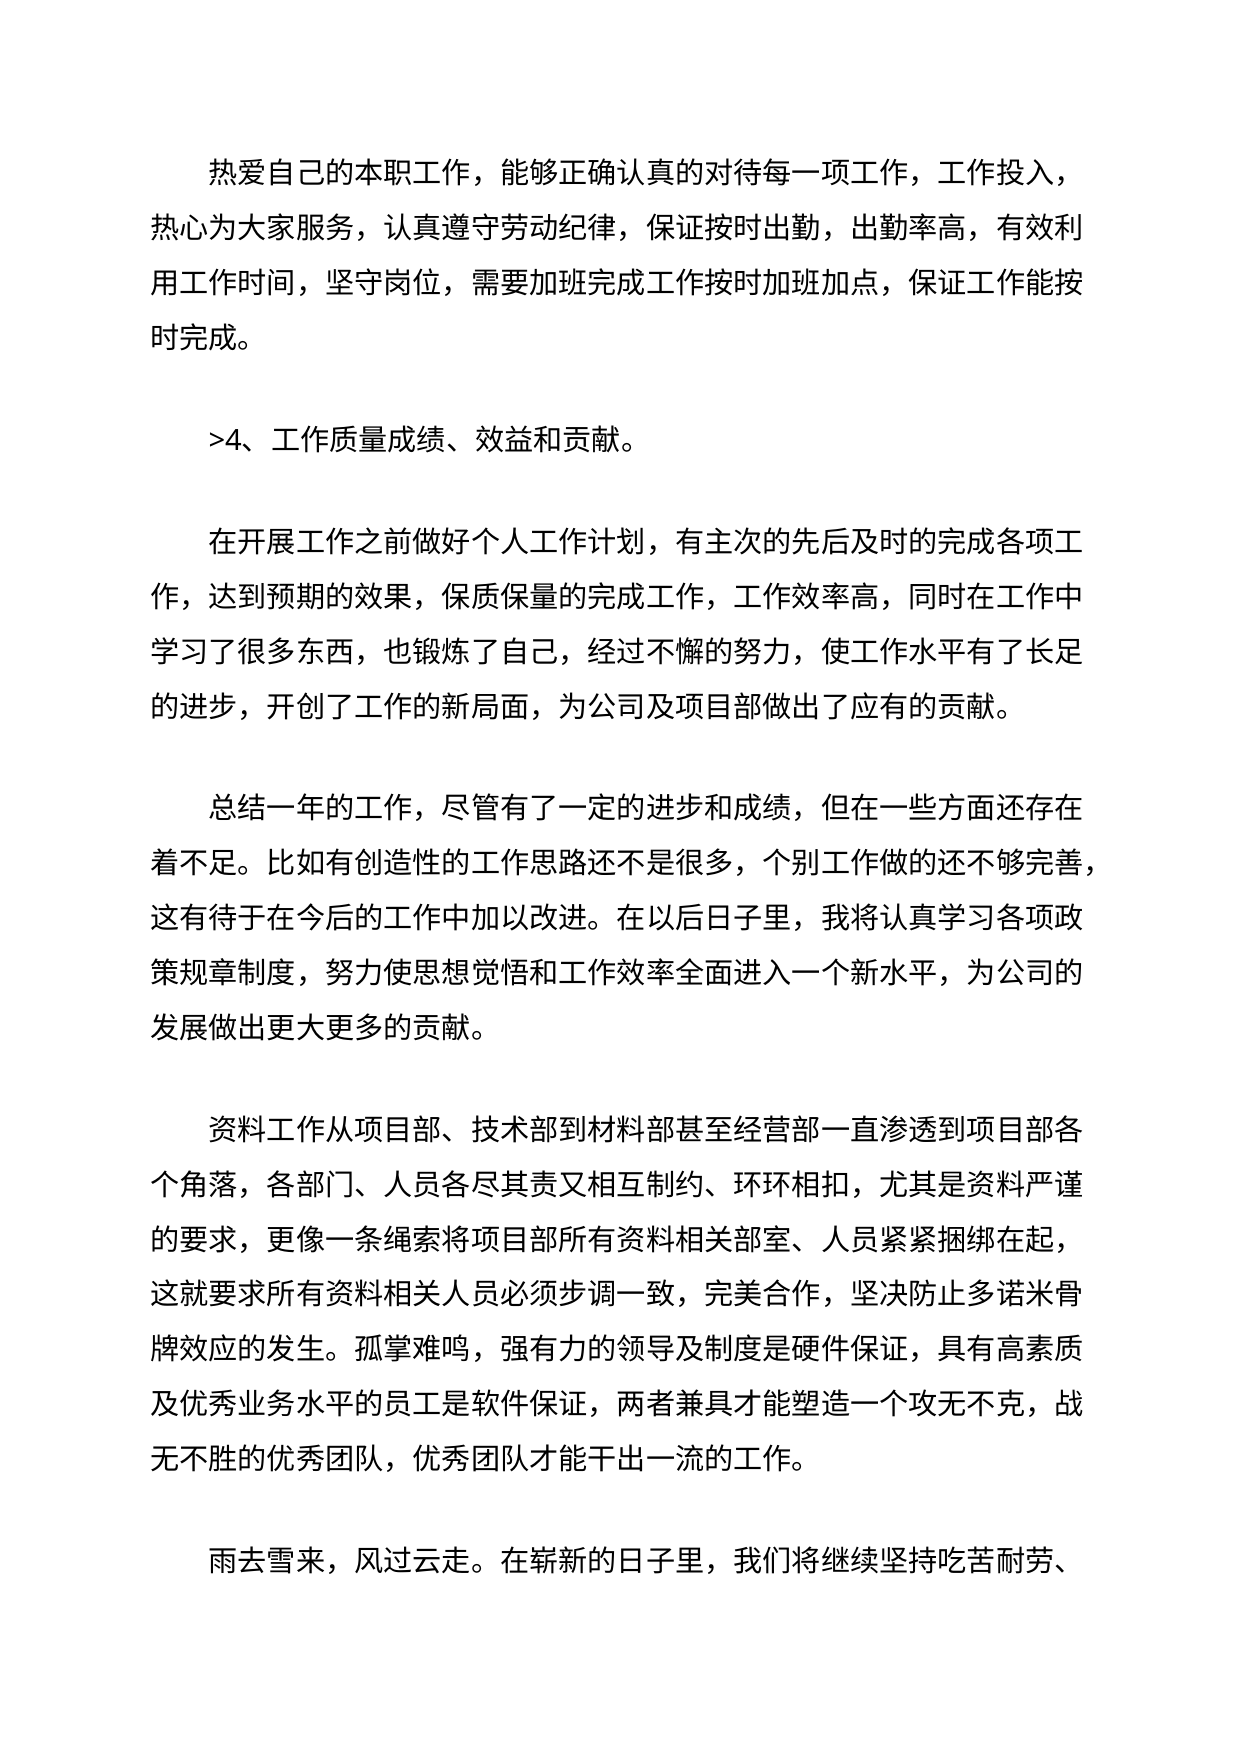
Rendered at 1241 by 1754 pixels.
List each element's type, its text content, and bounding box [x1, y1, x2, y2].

text 总结一年的工作，尽管有了一定的进步和成绩，但在一些方面还存在着不足。比如有创造性的工作思路还不是很多，个别工作做的还不够完善，这有待于在今后的工作中加以改进。在以后日子里，我将认真学习各项政策规章制度，努力使思想觉悟和工作效率全面进入一个新水平，为公司的发展做出更大更多的贡献。 [150, 785, 1090, 1047]
text 资料工作从项目部、技术部到材料部甚至经营部一直渗透到项目部各个角落，各部门、人员各尽其责又相互制约、环环相扣，尤其是资料严谨的要求，更像一条绳索将项目部所有资料相关部室、人员紧紧捆绑在起，这就要求所有资料相关人员必须步调一致，完美合作，坚决防止多诺米骨牌效应的发生。孤掌难鸣，强有力的领导及制度是硬件保证，具有高素质及优秀业务水平的员工是软件保证，两者兼具才能塑造一个攻无不克，战无不胜的优秀团队，优秀团队才能干出一流的工作。 [150, 1106, 1090, 1478]
text 热爱自己的本职工作，能够正确认真的对待每一项工作，工作投入，热心为大家服务，认真遵守劳动纪律，保证按时出勤，出勤率高，有效利用工作时间，坚守岗位，需要加班完成工作按时加班加点，保证工作能按时完成。 [150, 150, 1090, 357]
text 在开展工作之前做好个人工作计划，有主次的先后及时的完成各项工作，达到预期的效果，保质保量的完成工作，工作效率高，同时在工作中学习了很多东西，也锻炼了自己，经过不懈的努力，使工作水平有了长足的进步，开创了工作的新局面，为公司及项目部做出了应有的贡献。 [150, 518, 1090, 725]
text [150, 1537, 1090, 1580]
text >4、工作质量成绩、效益和贡献。 [150, 416, 1090, 459]
